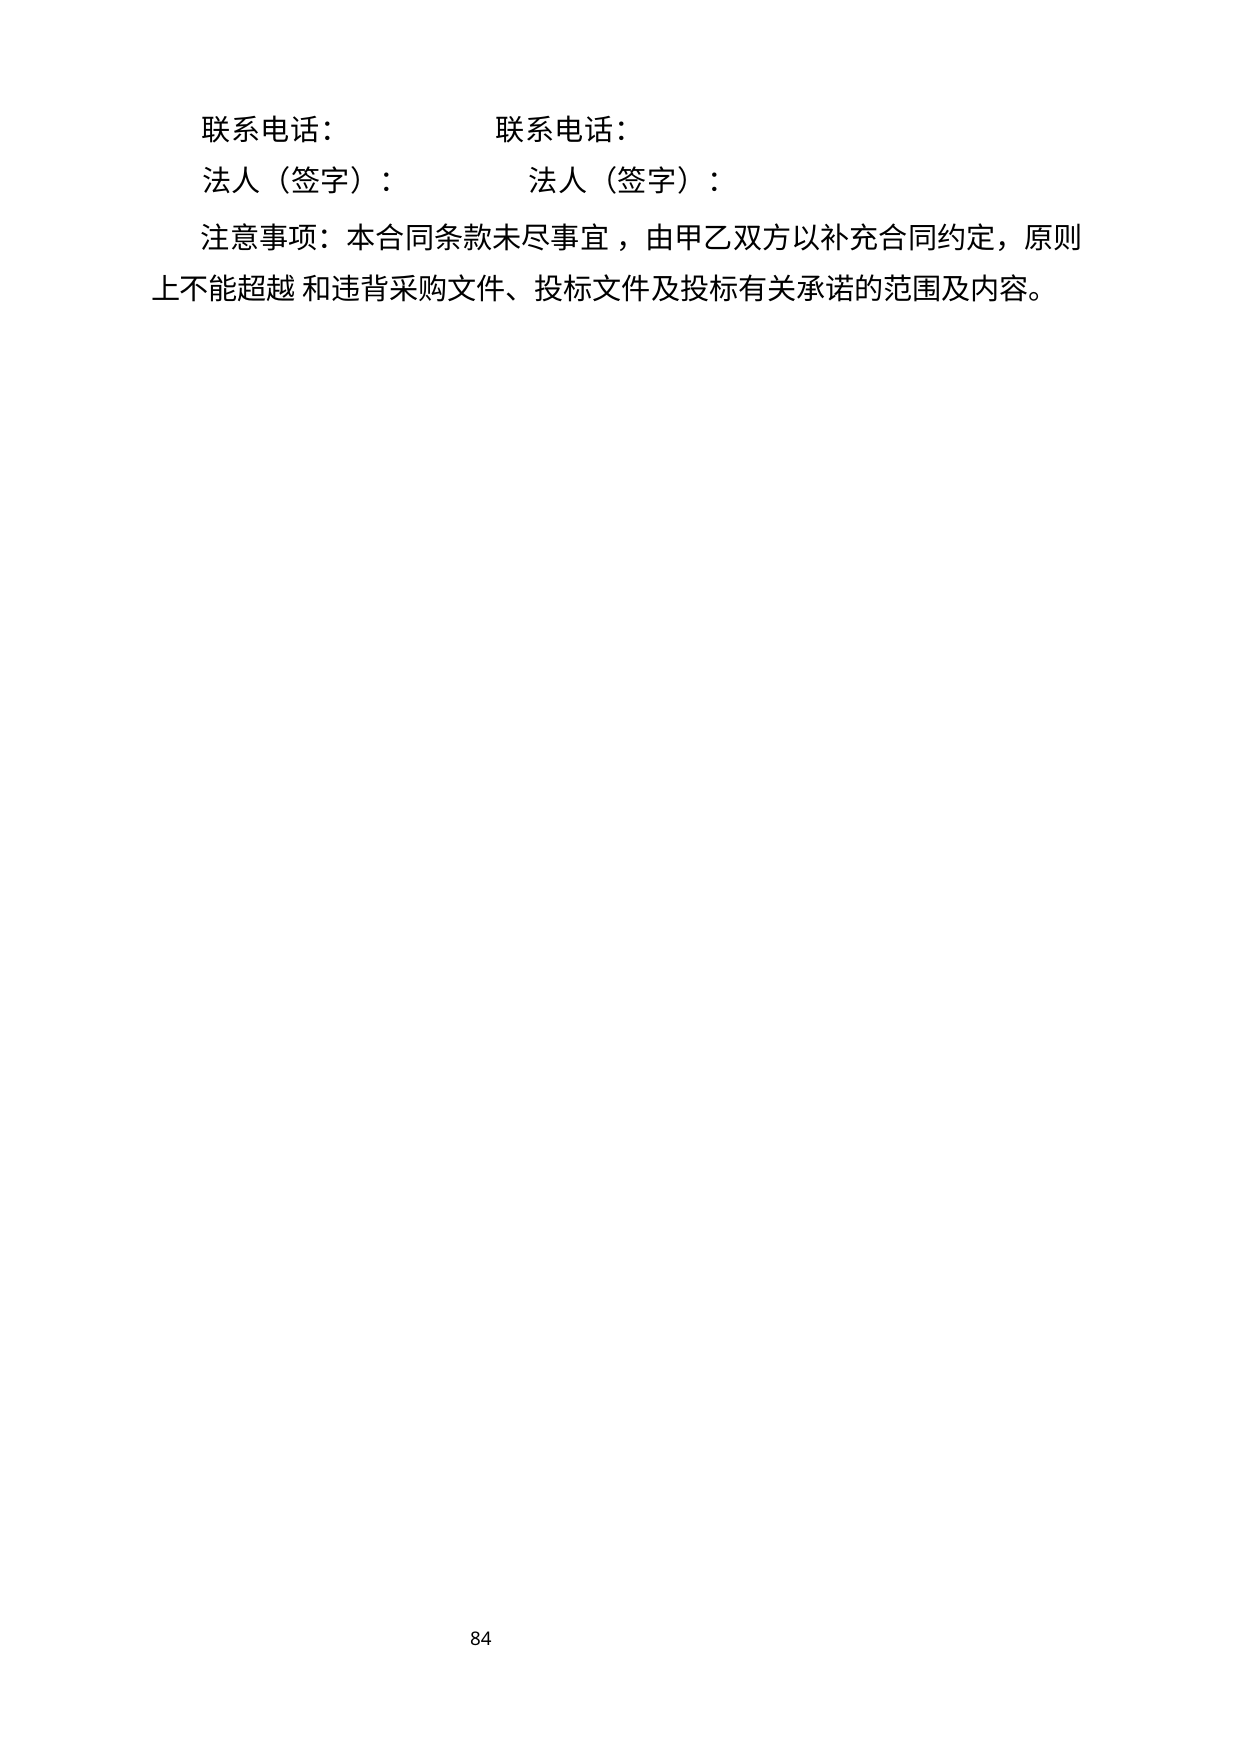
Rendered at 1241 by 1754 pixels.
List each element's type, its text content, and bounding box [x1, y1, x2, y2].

text 联系电话： 联系电话： [202, 113, 1090, 148]
text 注意事项：本合同条款未尽事宜 ，由甲乙双方以补充合同约定，原则上不能超越 和违背采购文件、投标文件及投标有关承诺的范围及内容。 [151, 215, 1083, 308]
text 法人（签字）： 法人（签字）： [202, 164, 1090, 198]
